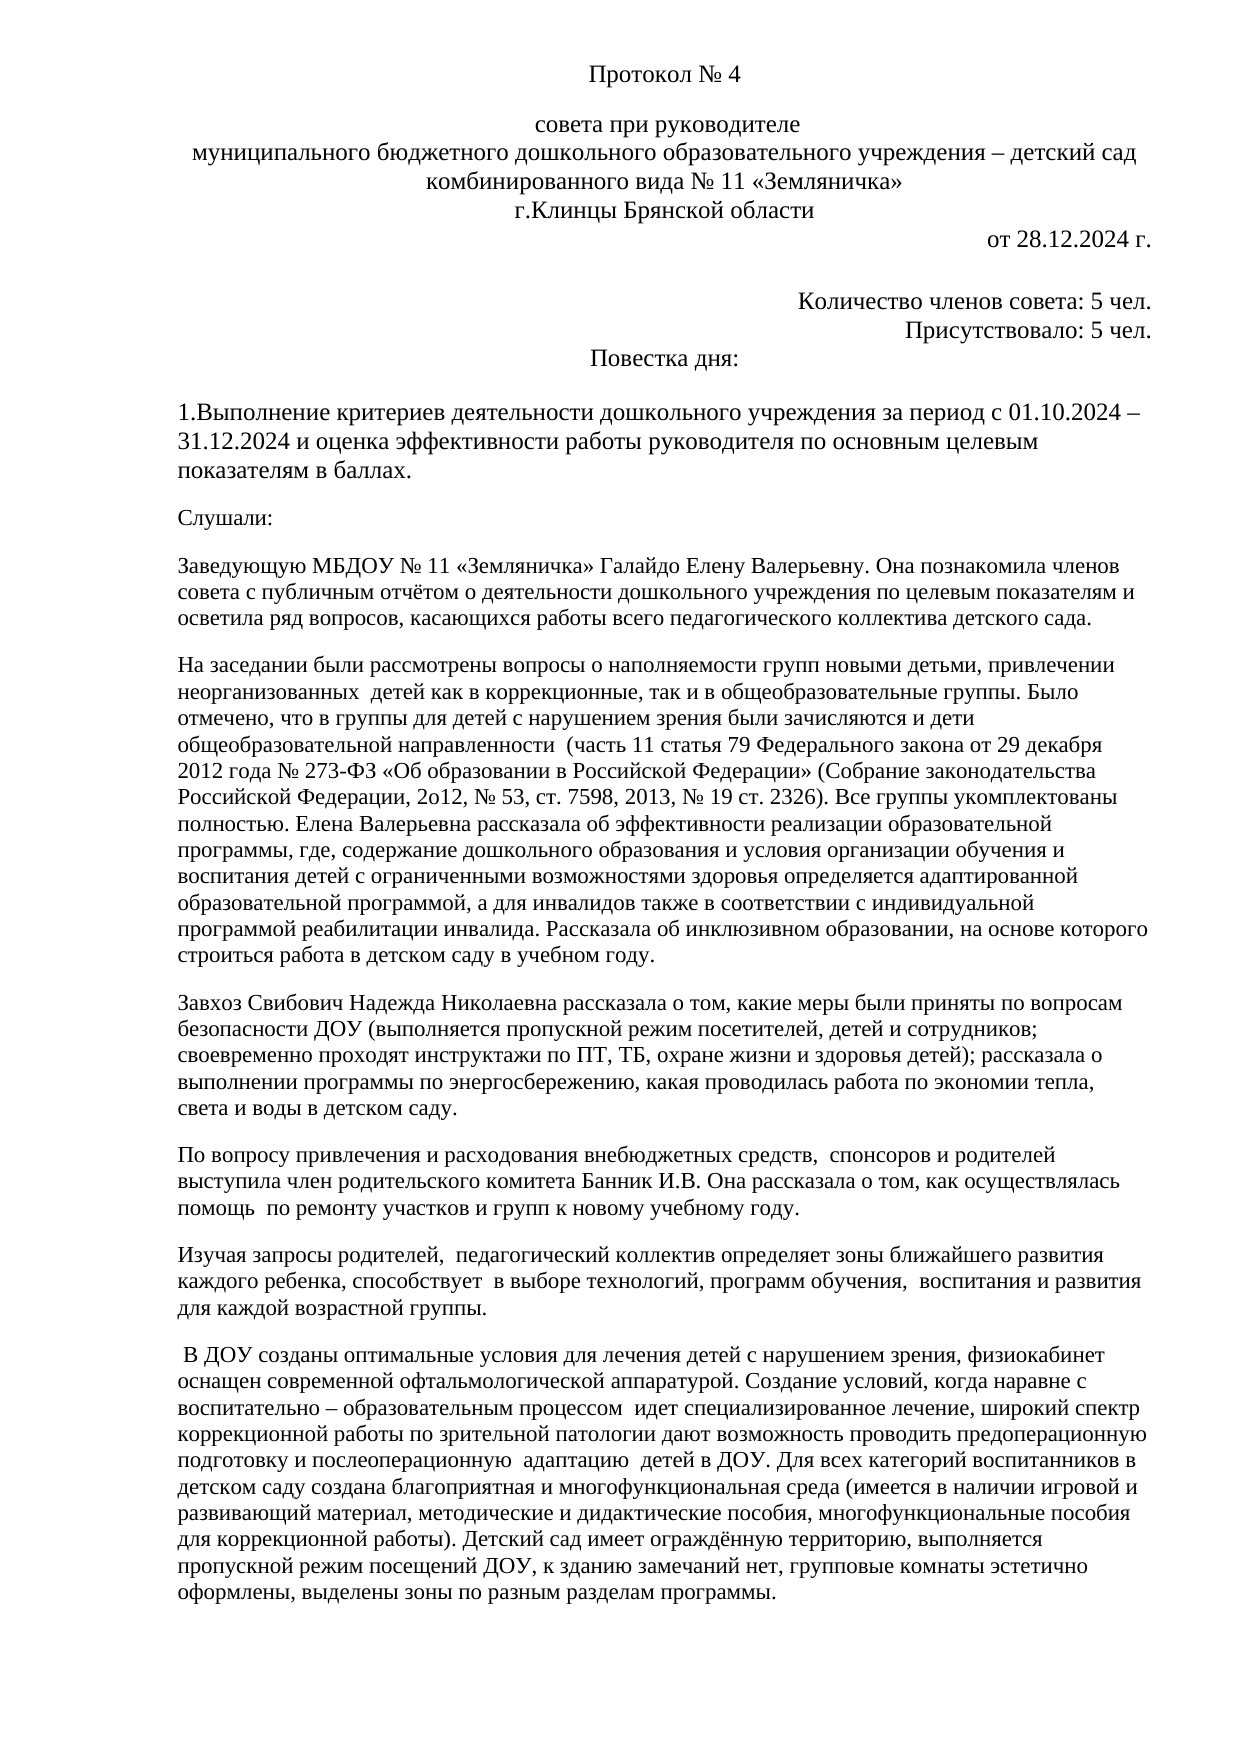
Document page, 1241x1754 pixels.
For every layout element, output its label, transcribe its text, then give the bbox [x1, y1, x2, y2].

text Присутствовало: 5 чел. [177, 315, 1152, 343]
text Слушали: [177, 504, 1152, 531]
text Протокол № 4 [177, 59, 1152, 88]
text Повестка дня: [177, 343, 1152, 372]
text г.Клинцы Брянской области [177, 195, 1152, 224]
text Заведующую МБДОУ № 11 «Земляничка» Галайдо Елену Валерьевну. Она познакомила членов совета с публичным отчётом о деятельности дошкольного учреждения по целевым показателям и осветила ряд вопросов, касающихся работы всего педагогического коллектива детского сада. [177, 552, 1152, 631]
text По вопросу привлечения и расходования внебюджетных средств, спонсоров и родителей выступила член родительского комитета Банник И.В. Она рассказала о том, как осуществлялась помощь по ремонту участков и групп к новому учебному году. [177, 1141, 1152, 1220]
text Количество членов совета: 5 чел. [177, 286, 1152, 315]
text от 28.12.2024 г. [177, 224, 1152, 252]
text Завхоз Свибович Надежда Николаевна рассказала о том, какие меры были приняты по вопросам безопасности ДОУ (выполняется пропускной режим посетителей, детей и сотрудников; своевременно проходят инструктажи по ПТ, ТБ, охране жизни и здоровья детей); рассказала о выполнении программы по энергосбережению, какая проводилась работа по экономии тепла, света и воды в детском саду. [177, 989, 1152, 1120]
text 1.Выполнение критериев деятельности дошкольного учреждения за период с 01.10.2024 – 31.12.2024 и оценка эффективности работы руководителя по основным целевым показателям в баллах. [177, 397, 1152, 484]
text На заседании были рассмотрены вопросы о наполняемости групп новыми детьми, привлечении неорганизованных детей как в коррекционные, так и в общеобразовательные группы. Было отмечено, что в группы для детей с нарушением зрения были зачисляются и дети общеобразовательной направленности (часть 11 статья 79 Федерального закона от 29 декабря 2012 года № 273-ФЗ «Об образовании в Российской Федерации» (Собрание законодательства Российской Федерации, 2о12, № 53, ст. 7598, 2013, № 19 ст. 2326). Все группы укомплектованы полностью. Елена Валерьевна рассказала об эффективности реализации образовательной программы, где, содержание дошкольного образования и условия организации обучения и воспитания детей с ограниченными возможностями здоровья определяется адаптированной образовательной программой, а для инвалидов также в соответствии с индивидуальной программой реабилитации инвалида. Рассказала об инклюзивном образовании, на основе которого строиться работа в детском саду в учебном году. [177, 652, 1152, 968]
text муниципального бюджетного дошкольного образовательного учреждения – детский сад комбинированного вида № 11 «Земляничка» [177, 137, 1152, 195]
text совета при руководителе [177, 109, 1152, 137]
